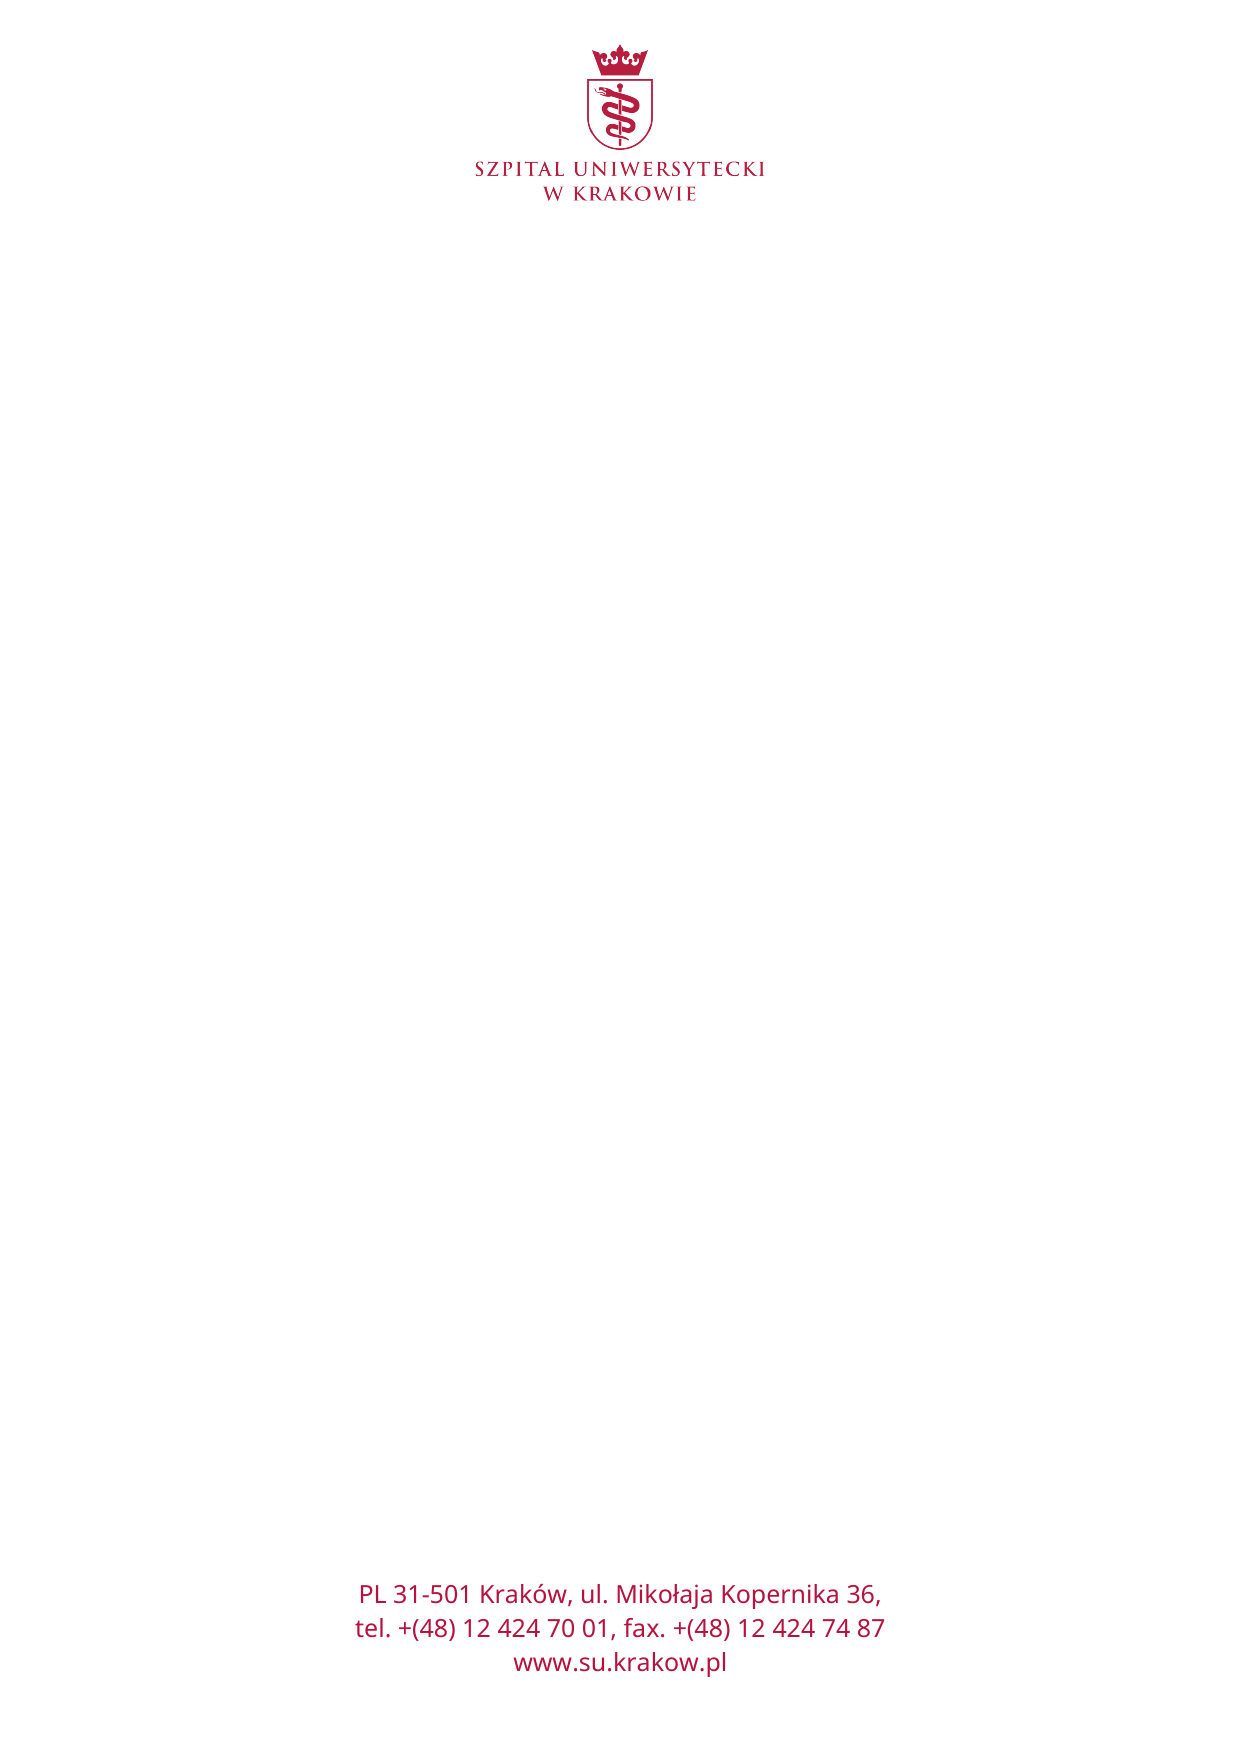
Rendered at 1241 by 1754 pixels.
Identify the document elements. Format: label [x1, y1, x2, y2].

picture [475, 44, 765, 201]
